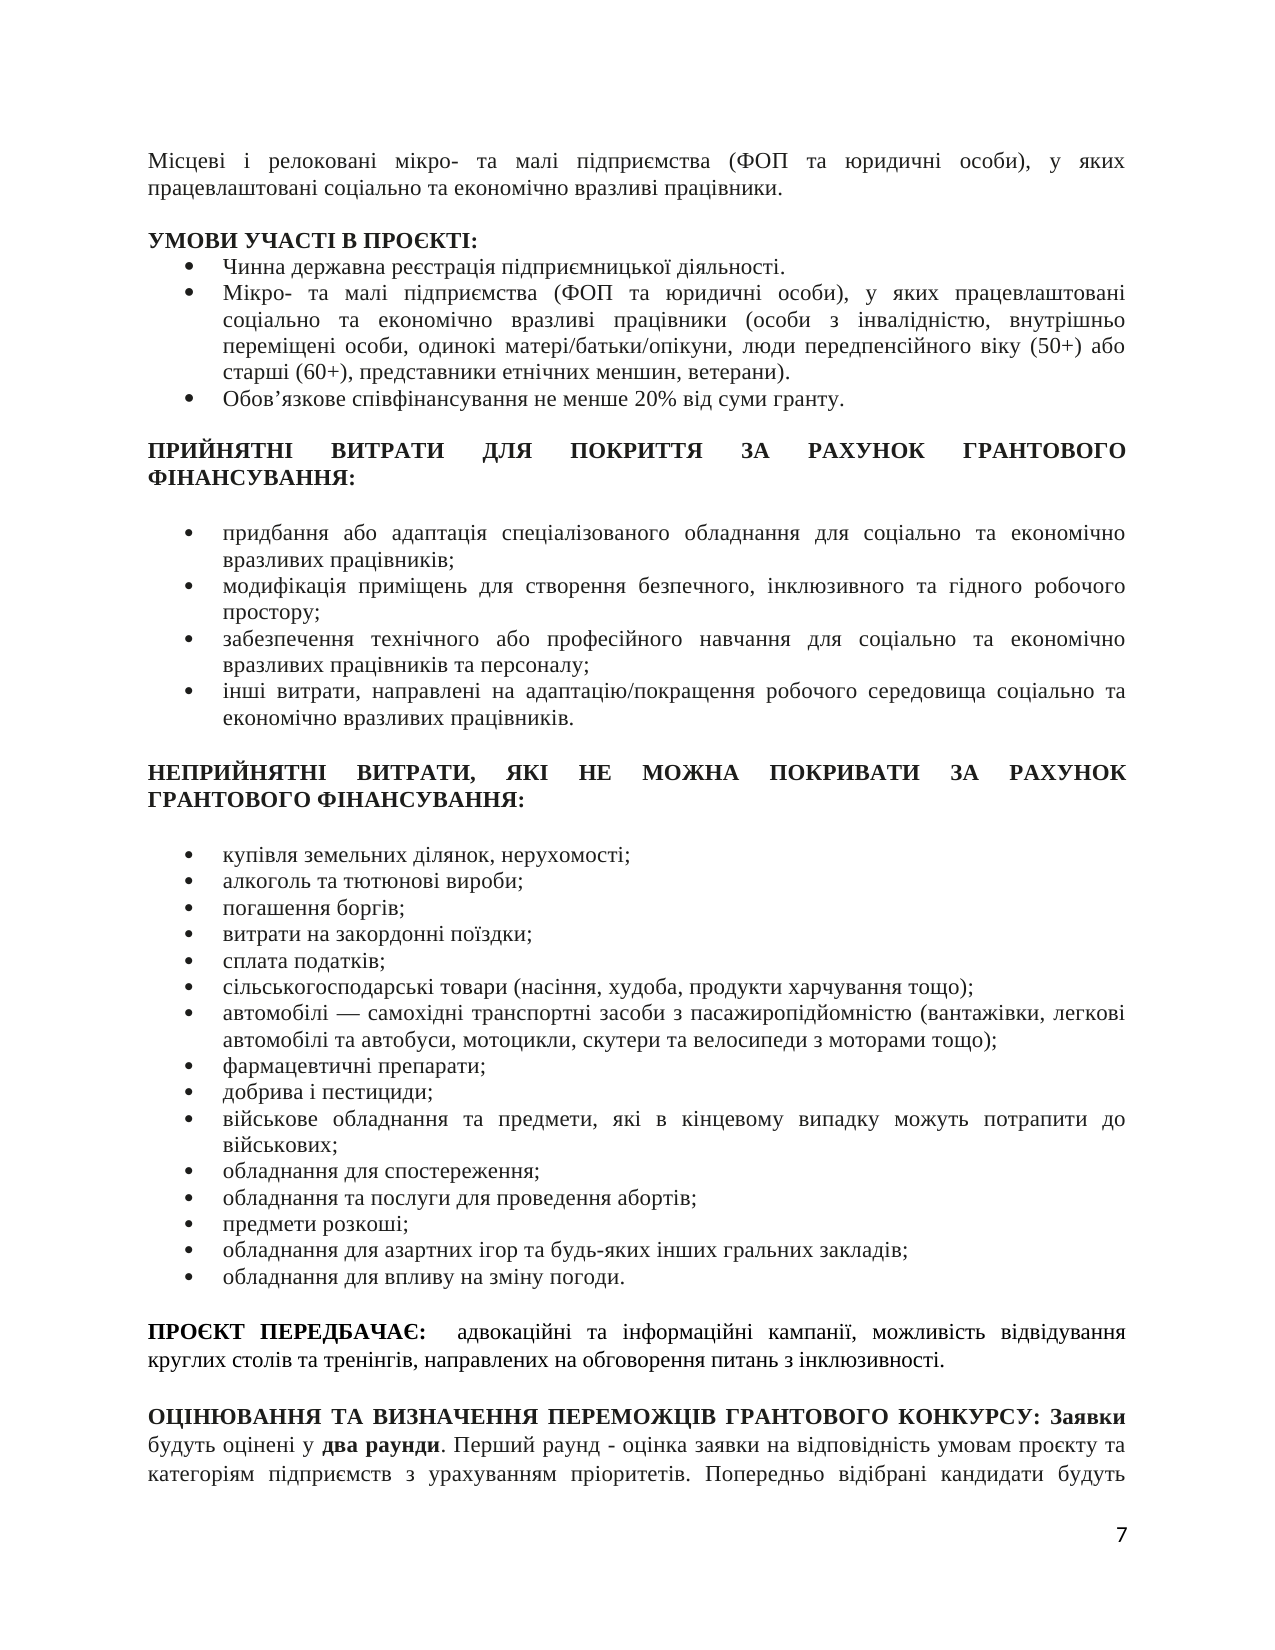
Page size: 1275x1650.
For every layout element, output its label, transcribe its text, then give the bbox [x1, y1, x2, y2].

text ПРОЄКТ ПЕРЕДБАЧАЄ: адвокаційні та інформаційні кампанії, можливість відвідування круглих столів та тренінгів, направлених на обговорення питань з інклюзивності. [148, 1318, 1127, 1372]
list автомобілі — самохідні транспортні засоби з пасажиропідйомністю (вантажівки, легкові автомобілі та автобуси, мотоцикли, скутери та велосипеди з моторами тощо); [185, 999, 1127, 1052]
list добрива і пестициди; [185, 1078, 1127, 1105]
list погашення боргів; [185, 894, 1127, 920]
list модифікація приміщень для створення безпечного, інклюзивного та гідного робочого простору; [185, 572, 1127, 625]
list забезпечення технічного або професійного навчання для соціально та економічно вразливих працівників та персоналу; [185, 625, 1127, 677]
list обладнання для впливу на зміну погоди. [185, 1263, 1127, 1289]
list Мікро- та малі підприємства (ФОП та юридичні особи), у яких працевлаштовані соціально та економічно вразливі працівники (особи з інвалідністю, внутрішньо переміщені особи, одинокі матері/батьки/опікуни, люди передпенсійного віку (50+) або старші (60+), представники етнічних меншин, ветерани). [185, 279, 1127, 385]
list Чинна державна реєстрація підприємницької діяльності. [185, 253, 1127, 279]
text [148, 1403, 1127, 1486]
text УМОВИ УЧАСТІ В ПРОЄКТІ: [148, 227, 1127, 253]
text Місцеві і релоковані мікро- та малі підприємства (ФОП та юридичні особи), у яких працевлаштовані соціально та економічно вразливі працівники. [148, 148, 1127, 200]
list інші витрати, направлені на адаптацію/покращення робочого середовища соціально та економічно вразливих працівників. [185, 677, 1127, 730]
list сільськогосподарські товари (насіння, худоба, продукти харчування тощо); [185, 973, 1127, 999]
list фармацевтичні препарати; [185, 1052, 1127, 1078]
list придбання або адаптація спеціалізованого обладнання для соціально та економічно вразливих працівників; [185, 519, 1127, 572]
list купівля земельних ділянок, нерухомості; [185, 841, 1127, 868]
list витрати на закордонні поїздки; [185, 920, 1127, 947]
list Обов’язкове співфінансування не менше 20% від суми гранту. [185, 385, 1127, 411]
list військове обладнання та предмети, які в кінцевому випадку можуть потрапити до військових; [185, 1105, 1127, 1157]
list алкоголь та тютюнові вироби; [185, 868, 1127, 894]
list обладнання для азартних ігор та будь-яких інших гральних закладів; [185, 1237, 1127, 1263]
list обладнання та послуги для проведення абортів; [185, 1184, 1127, 1210]
text ПРИЙНЯТНІ ВИТРАТИ ДЛЯ ПОКРИТТЯ ЗА РАХУНОК ГРАНТОВОГО ФІНАНСУВАННЯ: [148, 437, 1127, 490]
text НЕПРИЙНЯТНІ ВИТРАТИ, ЯКІ НЕ МОЖНА ПОКРИВАТИ ЗА РАХУНОК ГРАНТОВОГО ФІНАНСУВАННЯ: [148, 759, 1127, 812]
list предмети розкоші; [185, 1210, 1127, 1237]
list обладнання для спостереження; [185, 1157, 1127, 1184]
list сплата податків; [185, 947, 1127, 973]
